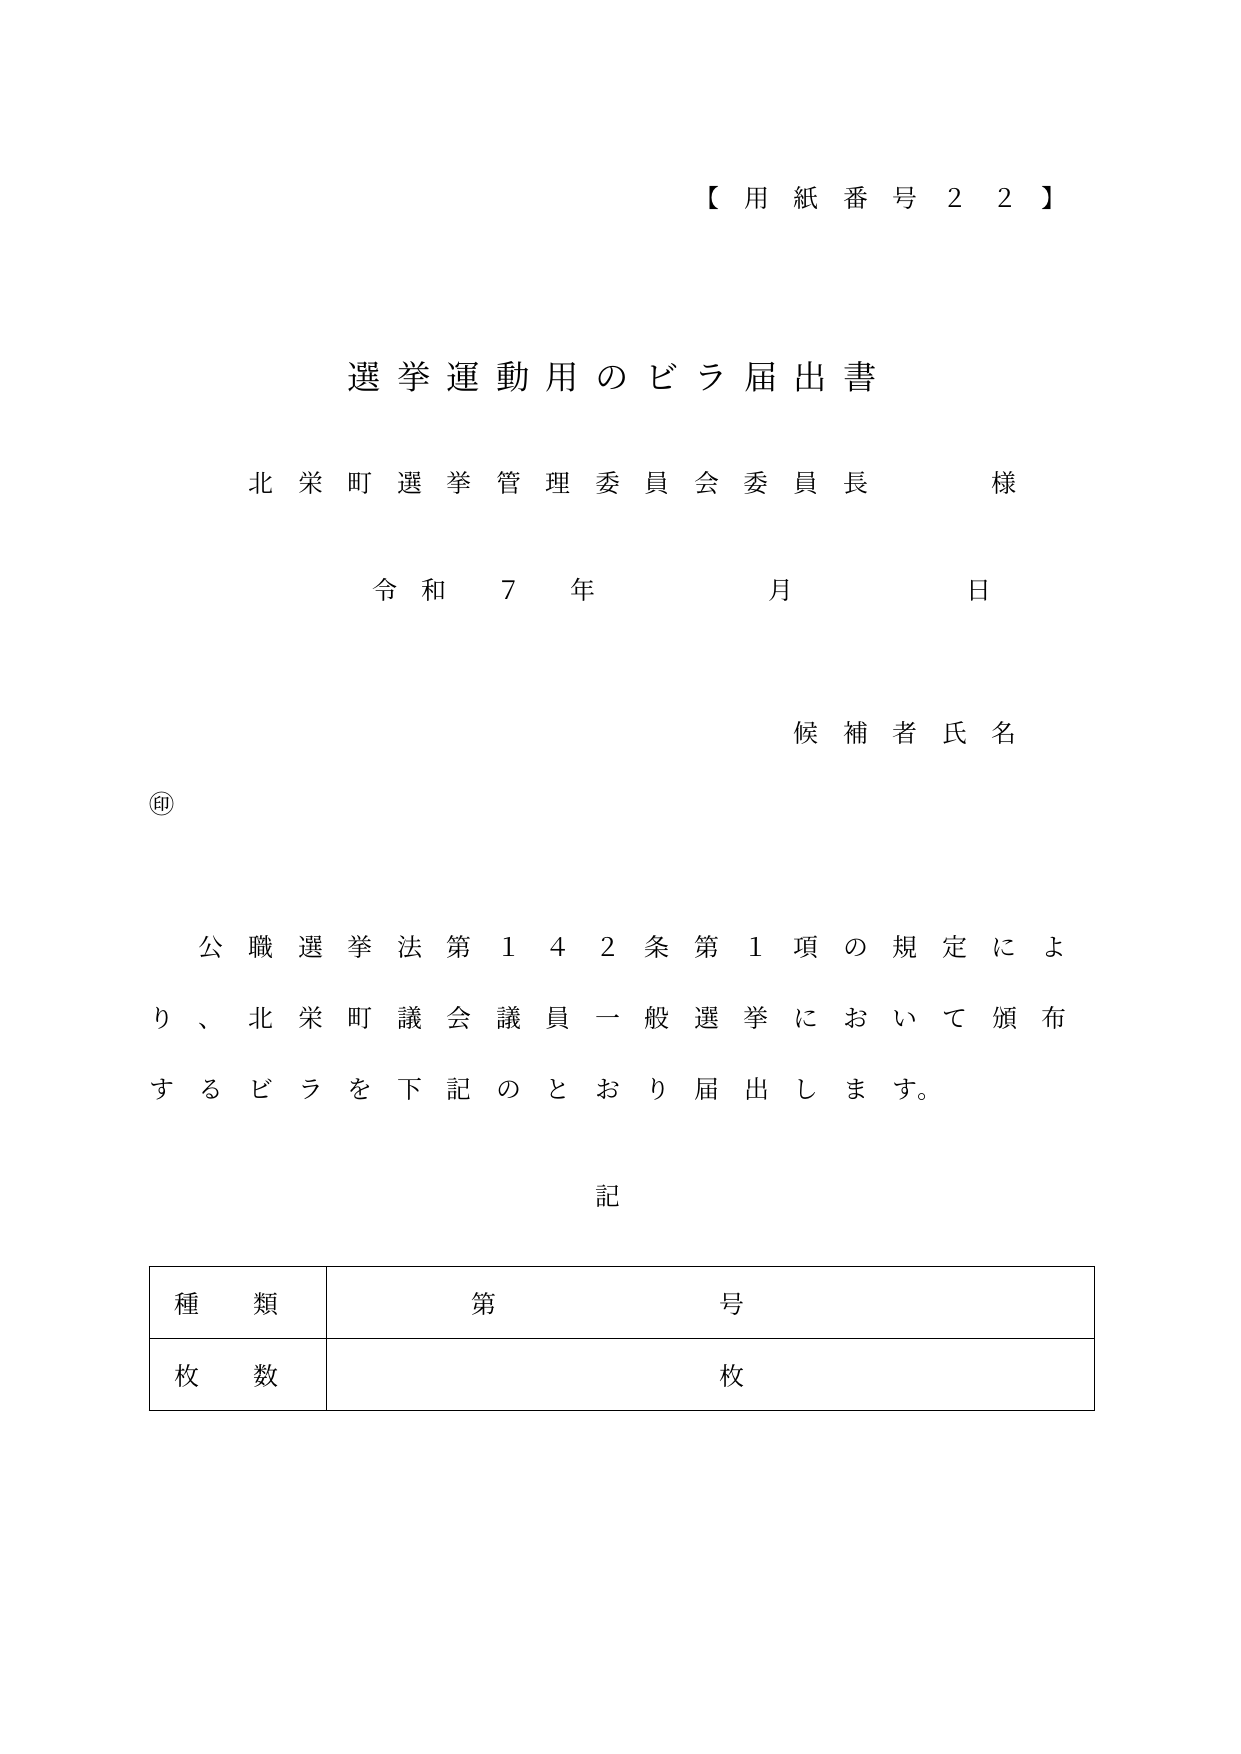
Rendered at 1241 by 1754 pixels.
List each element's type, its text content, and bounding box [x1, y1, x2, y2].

text 選挙運動用のビラ届出書 [149, 339, 1091, 411]
text 公職選挙法第１４２条第１項の規定により、北栄町議会議員一般選挙において頒布するビラを下記のとおり届出します。 [149, 909, 1091, 1123]
text 【用紙番号２２】 [149, 161, 1091, 233]
table_header 種類 [150, 1267, 326, 1338]
table_cell 枚数 [150, 1339, 326, 1410]
text 候補者氏名 ㊞ [149, 696, 1091, 838]
table_cell 枚 [327, 1339, 1094, 1410]
table_header 第 号 [327, 1267, 1094, 1338]
text 記 [149, 1159, 1091, 1230]
text 北栄町選挙管理委員会委員長 様 [149, 446, 1091, 518]
text 令和 ７ 年 月 日 [149, 553, 1017, 624]
